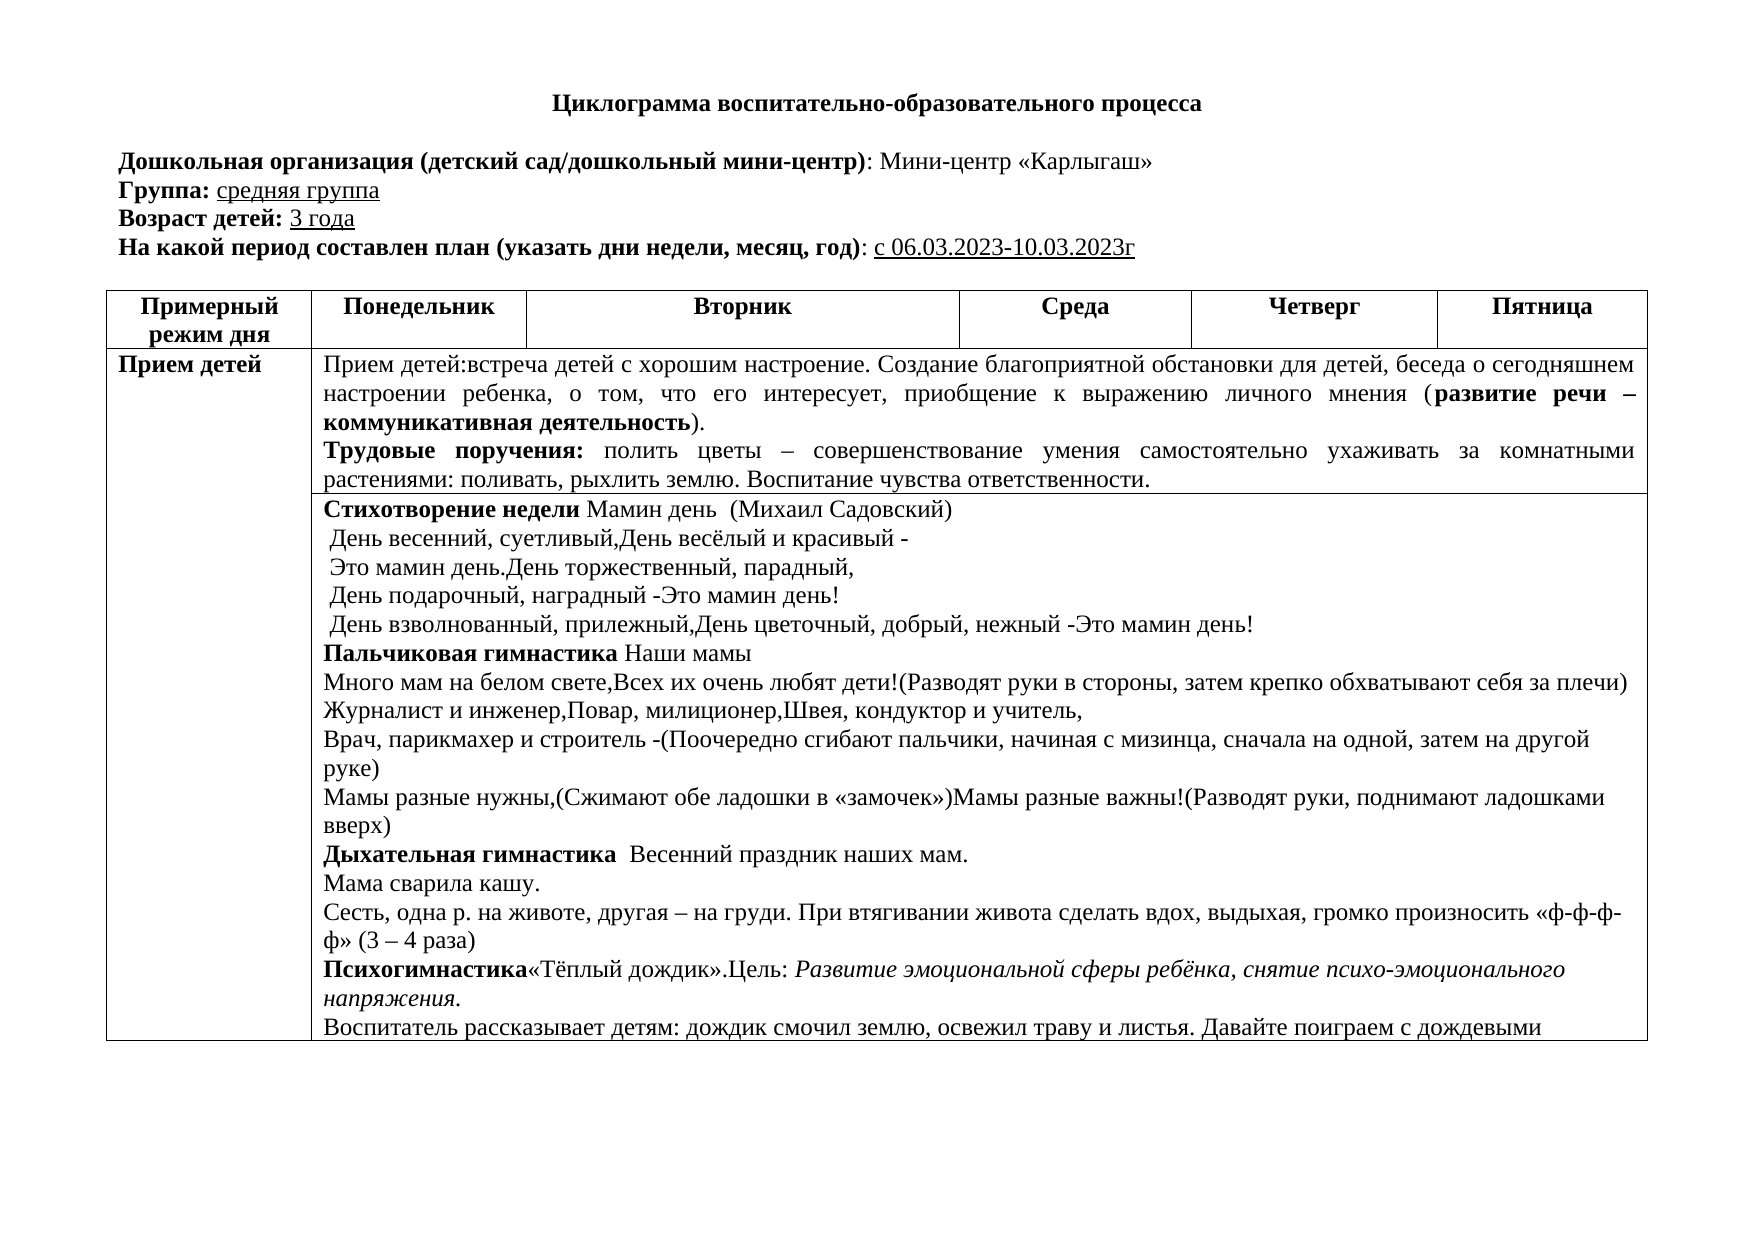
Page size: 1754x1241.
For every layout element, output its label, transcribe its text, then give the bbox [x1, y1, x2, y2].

text На какой период составлен план (указать дни недели, месяц, год): с 06.03.2023-10.03.2023г [118, 232, 1636, 261]
text Циклограмма воспитательно-образовательного процесса [118, 88, 1636, 117]
text Группа: средняя группа [118, 175, 1636, 203]
text Возраст детей: 3 года [118, 203, 1636, 232]
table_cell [312, 494, 1647, 1040]
table_header Среда [960, 291, 1191, 348]
text Дошкольная организация (детский сад/дошкольный мини-центр): Мини-центр «Карлыгаш» [118, 146, 1636, 175]
table_header Пятница [1438, 291, 1647, 348]
table_header Четверг [1192, 291, 1437, 348]
table_header Понедельник [312, 291, 526, 348]
table_cell Прием детей [107, 349, 311, 1040]
table_header Примерный режим дня [107, 291, 311, 348]
table_cell Прием детей:встреча детей с хорошим настроение. Создание благоприятной обстановки для детей, беседа о сегодняшнем настроении ребенка, о том, что его интересует, приобщение к выражению личного мнения (развитие речи – коммуникативная деятельность). Трудовые поручения: полить цветы – совершенствование умения самостоятельно ухаживать за комнатными растениями: поливать, рыхлить землю. Воспитание чувства ответственности. [312, 349, 1647, 493]
table_header Вторник [527, 291, 959, 348]
